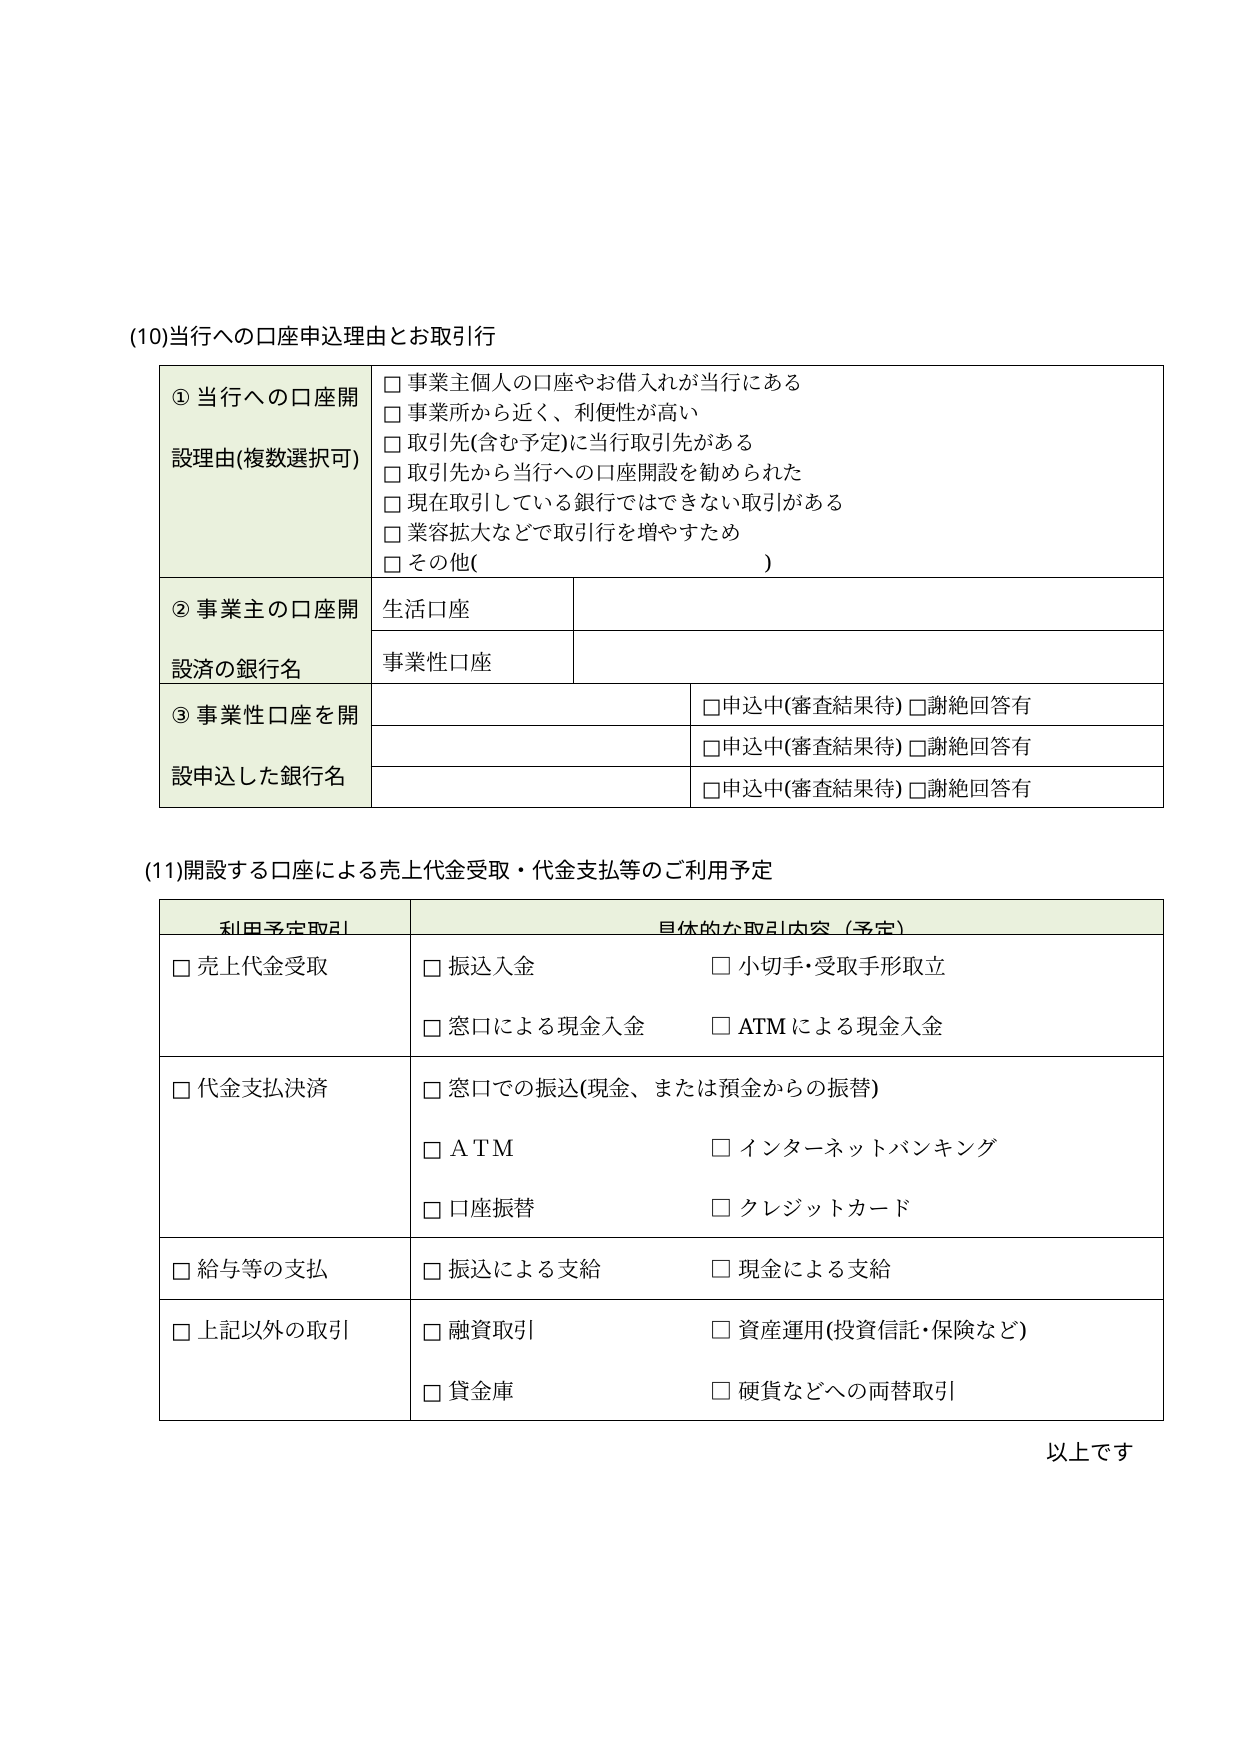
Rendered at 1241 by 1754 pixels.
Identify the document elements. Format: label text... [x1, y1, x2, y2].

table_cell □ 振込による支給 □ 現金による支給 [411, 1238, 1163, 1298]
table_cell 生活口座 [372, 578, 573, 630]
table_cell 事業性口座 [372, 631, 573, 683]
table_cell □ 売上代金受取 [160, 935, 410, 1056]
table_cell [372, 684, 690, 724]
table_cell [574, 578, 1163, 630]
table_cell □ 給与等の支払 [160, 1238, 410, 1298]
table_cell [372, 726, 690, 766]
table_cell □ 代金支払決済 [160, 1057, 410, 1237]
table_cell [574, 631, 1163, 683]
text 以上です [130, 1421, 1134, 1481]
table_header 具体的な取引内容（予定） [411, 900, 1163, 934]
table_cell □ 振込入金 □ 小切手･受取手形取立 □ 窓口による現金入金 □ ATMによる現金入金 [411, 935, 1163, 1056]
table_cell ③事業性口座を開設申込した銀行名 (起業の場合) [160, 684, 371, 807]
table_header ①当行への口座開設理由(複数選択可) [160, 366, 371, 577]
table_cell □申込中(審査結果待) □謝絶回答有 [691, 767, 1163, 807]
table_cell □ 上記以外の取引 [160, 1300, 410, 1420]
text (11)開設する口座による売上代金受取・代金支払等のご利用予定 [145, 838, 1110, 899]
table_cell ②事業主の口座開設済の銀行名 （お取引行） [160, 578, 371, 683]
table_cell □ 窓口での振込(現金、または預金からの振替) □ ＡＴＭ □ インターネットバンキング □ 口座振替 □ クレジットカード [411, 1057, 1163, 1237]
table_cell □申込中(審査結果待) □謝絶回答有 [691, 726, 1163, 766]
table_cell □申込中(審査結果待) □謝絶回答有 [691, 684, 1163, 724]
table_cell [372, 767, 690, 807]
table_cell □ 融資取引 □ 資産運用(投資信託･保険など) □ 貸金庫 □ 硬貨などへの両替取引 [411, 1300, 1163, 1420]
table_header 利用予定取引 [160, 900, 410, 934]
table_header □ 事業主個人の口座やお借入れが当行にある □ 事業所から近く、利便性が高い □ 取引先(含む予定)に当行取引先がある □ 取引先から当行への口座開設を勧められた □ 現在取引している銀行ではできない取引がある □ 業容拡大などで取引行を増やすため □ その他( ) [372, 366, 1163, 577]
text (10)当行への口座申込理由とお取引行 [130, 305, 1110, 365]
